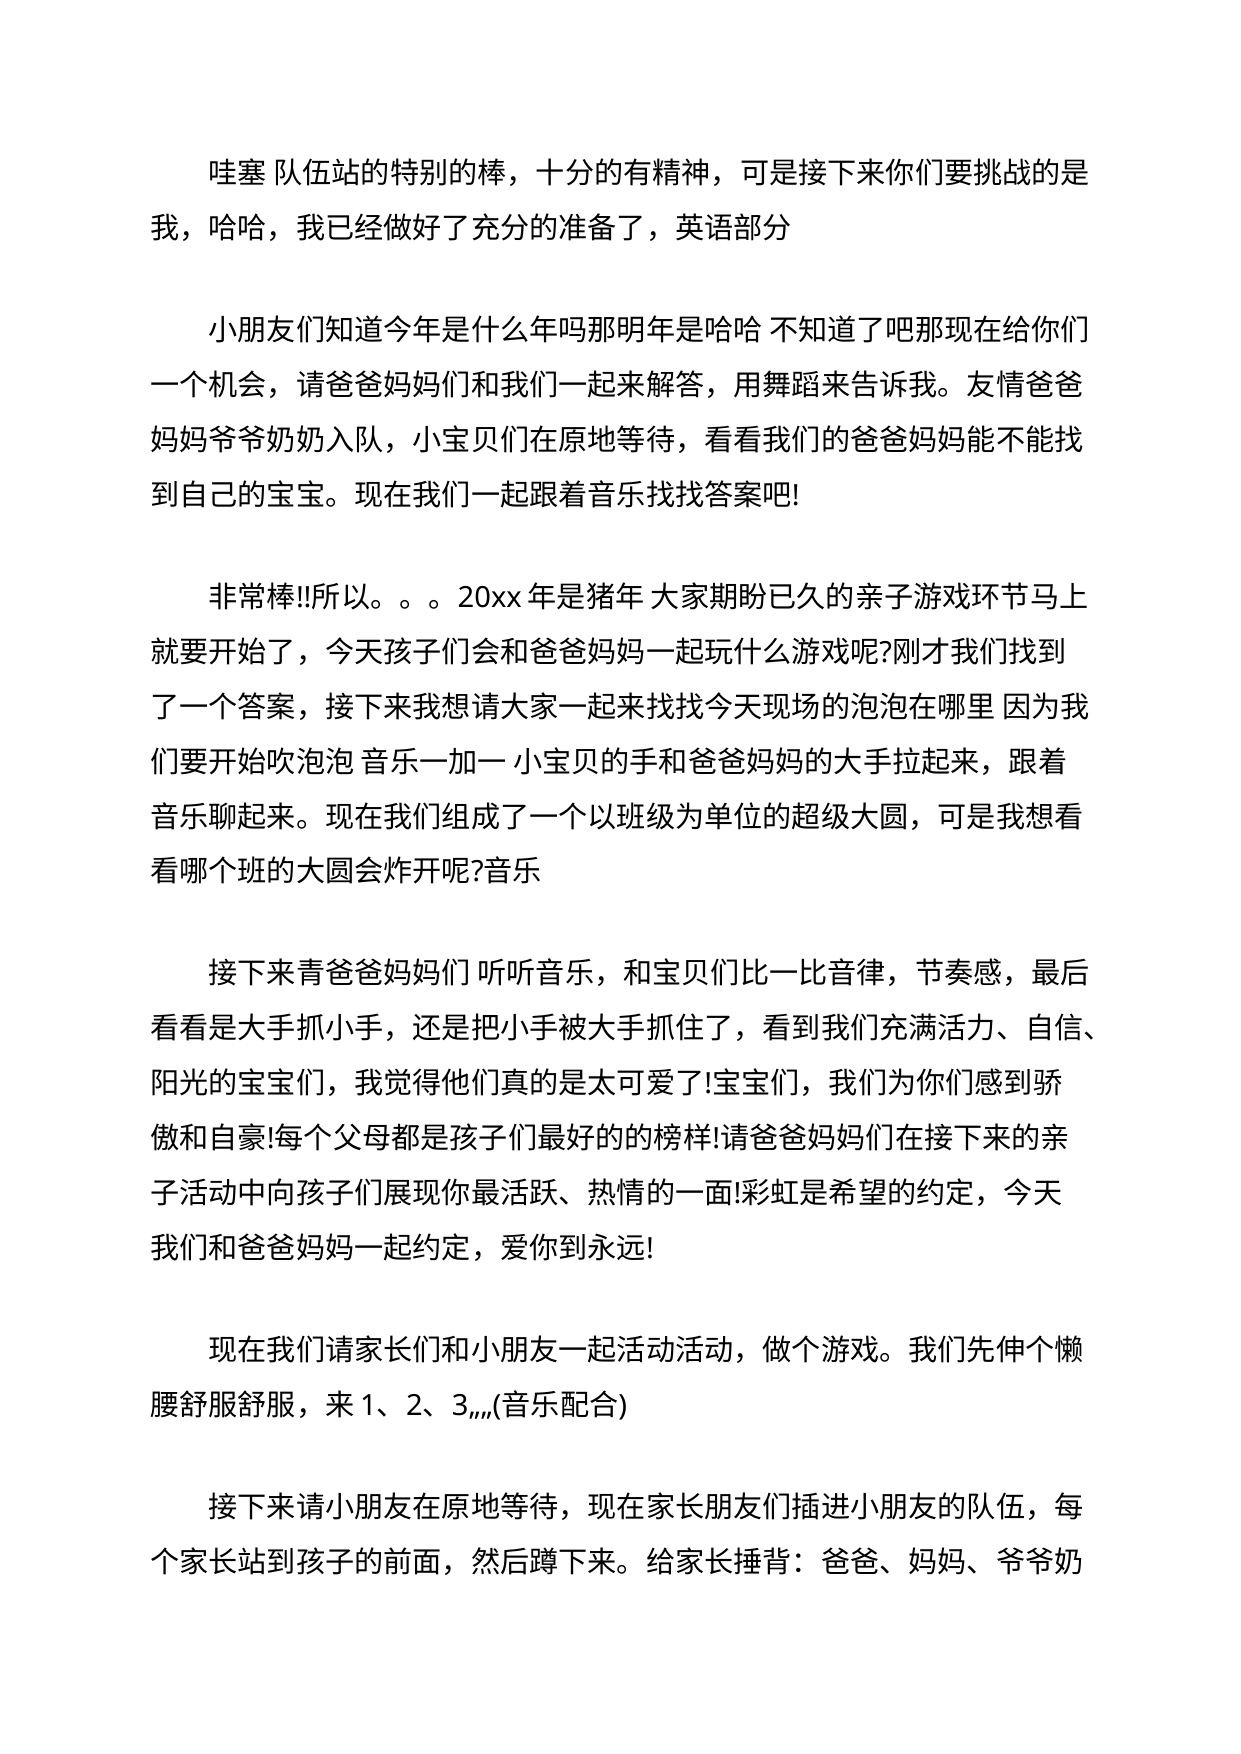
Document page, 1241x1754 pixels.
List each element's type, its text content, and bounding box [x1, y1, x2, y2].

text 哇塞 队伍站的特别的棒，十分的有精神，可是接下来你们要挑战的是我，哈哈，我已经做好了充分的准备了，英语部分 [150, 150, 1090, 247]
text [150, 1484, 1090, 1581]
text 非常棒!!所以。。。20xx年是猪年 大家期盼已久的亲子游戏环节马上就要开始了，今天孩子们会和爸爸妈妈一起玩什么游戏呢?刚才我们找到了一个答案，接下来我想请大家一起来找找今天现场的泡泡在哪里 因为我们要开始吹泡泡 音乐一加一 小宝贝的手和爸爸妈妈的大手拉起来，跟着音乐聊起来。现在我们组成了一个以班级为单位的超级大圆，可是我想看看哪个班的大圆会炸开呢?音乐 [150, 573, 1090, 890]
text 小朋友们知道今年是什么年吗那明年是哈哈 不知道了吧那现在给你们一个机会，请爸爸妈妈们和我们一起来解答，用舞蹈来告诉我。友情爸爸妈妈爷爷奶奶入队，小宝贝们在原地等待，看看我们的爸爸妈妈能不能找到自己的宝宝。现在我们一起跟着音乐找找答案吧! [150, 307, 1090, 514]
text 接下来青爸爸妈妈们 听听音乐，和宝贝们比一比音律，节奏感，最后看看是大手抓小手，还是把小手被大手抓住了，看到我们充满活力、自信、阳光的宝宝们，我觉得他们真的是太可爱了!宝宝们，我们为你们感到骄傲和自豪!每个父母都是孩子们最好的的榜样!请爸爸妈妈们在接下来的亲子活动中向孩子们展现你最活跃、热情的一面!彩虹是希望的约定，今天我们和爸爸妈妈一起约定，爱你到永远! [150, 950, 1090, 1267]
text 现在我们请家长们和小朋友一起活动活动，做个游戏。我们先伸个懒腰舒服舒服，来1、2、3„„(音乐配合) [150, 1327, 1090, 1424]
